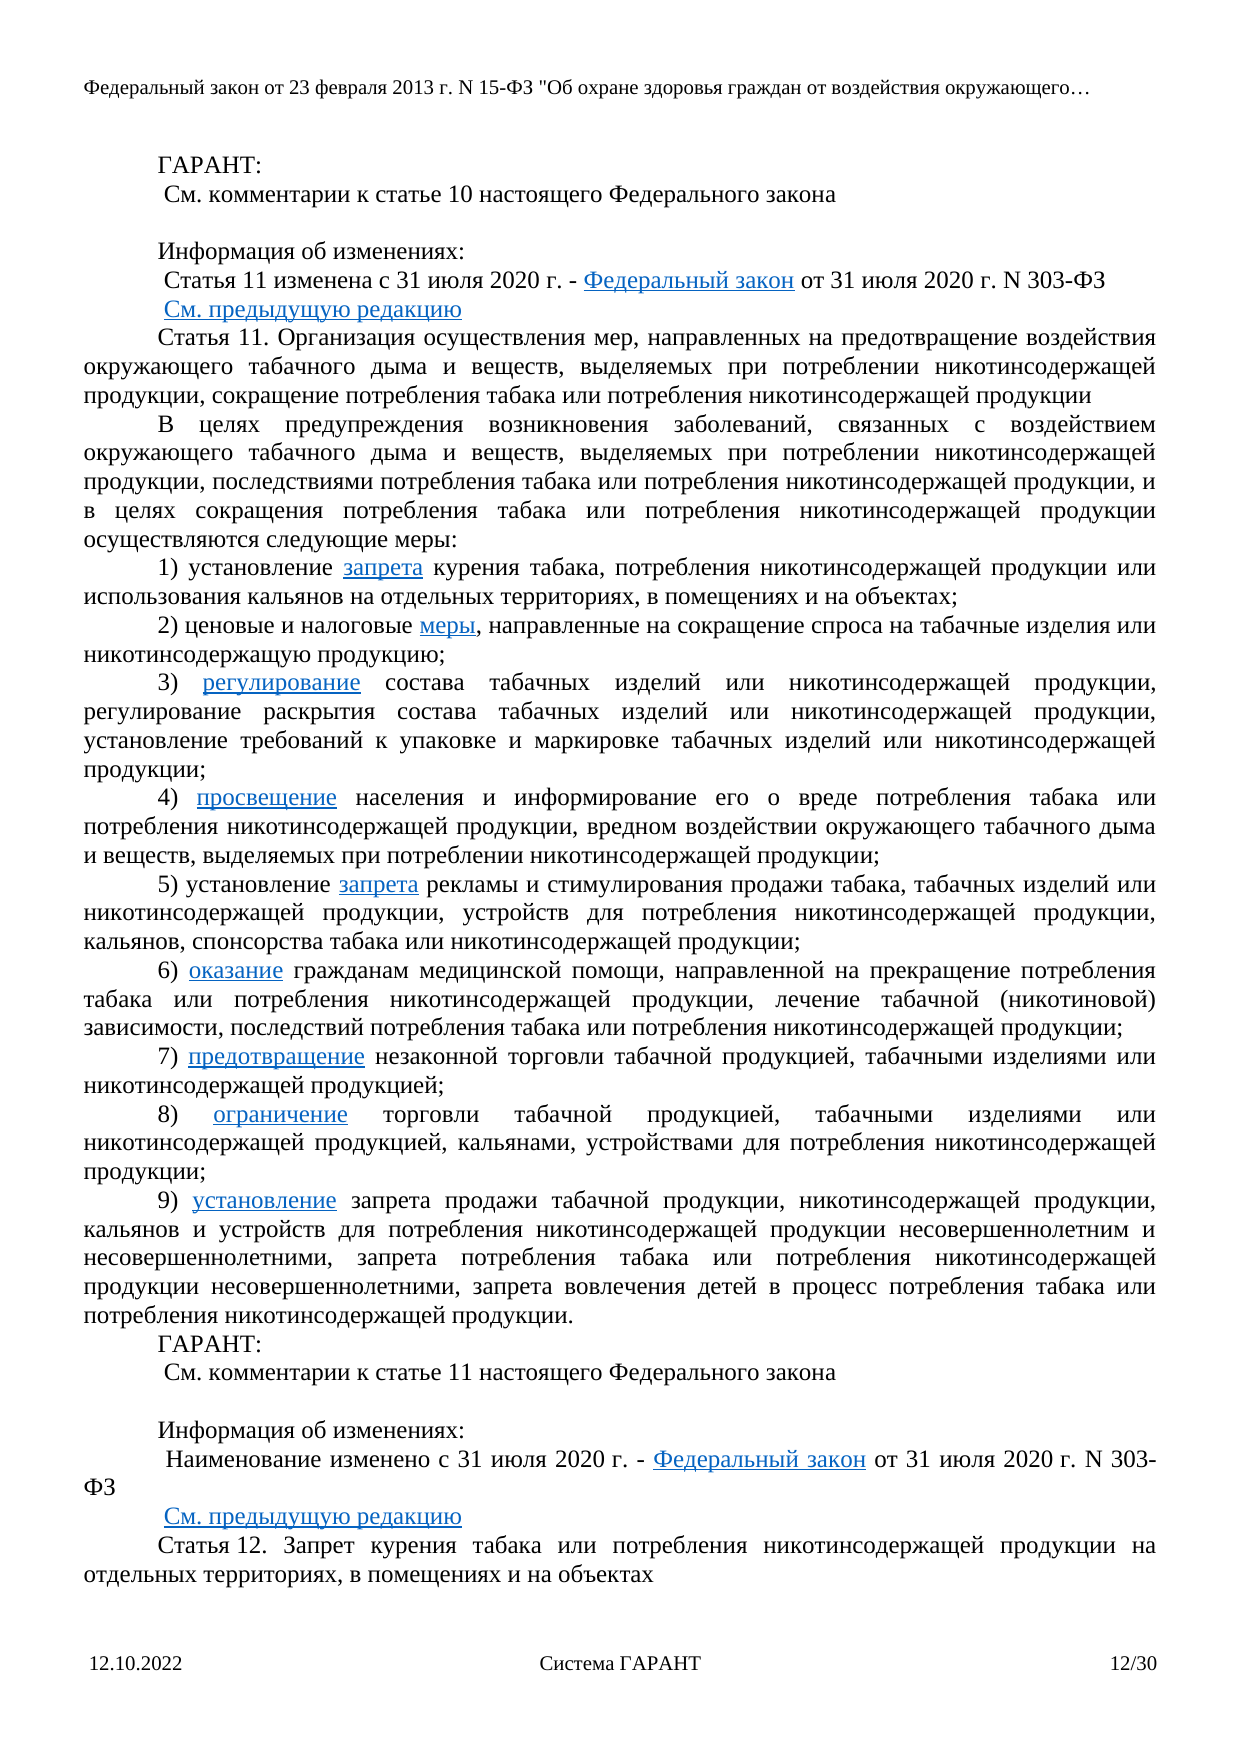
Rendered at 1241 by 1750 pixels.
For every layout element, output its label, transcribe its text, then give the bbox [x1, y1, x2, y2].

text Статья 12. Запрет курения табака или потребления никотинсодержащей продукции на отдельных территориях, в помещениях и на объектах [83, 1530, 1157, 1587]
text См. предыдущую редакцию [83, 1501, 1157, 1530]
text Информация об изменениях: [83, 236, 1157, 265]
text 6) оказание гражданам медицинской помощи, направленной на прекращение потребления табака или потребления никотинсодержащей продукции, лечение табачной (никотиновой) зависимости, последствий потребления табака или потребления никотинсодержащей продукции; [83, 955, 1157, 1041]
text 5) установление запрета рекламы и стимулирования продажи табака, табачных изделий или никотинсодержащей продукции, устройств для потребления никотинсодержащей продукции, кальянов, спонсорства табака или никотинсодержащей продукции; [83, 869, 1157, 955]
text 7) предотвращение незаконной торговли табачной продукцией, табачными изделиями или никотинсодержащей продукцией; [83, 1041, 1157, 1099]
text 9) установление запрета продажи табачной продукции, никотинсодержащей продукции, кальянов и устройств для потребления никотинсодержащей продукции несовершеннолетним и несовершеннолетними, запрета потребления табака или потребления никотинсодержащей продукции несовершеннолетними, запрета вовлечения детей в процесс потребления табака или потребления никотинсодержащей продукции. [83, 1185, 1157, 1329]
text Статья 11 изменена с 31 июля 2020 г. - Федеральный закон от 31 июля 2020 г. N 303-ФЗ [83, 265, 1157, 294]
text Информация об изменениях: [83, 1415, 1157, 1444]
text Наименование изменено с 31 июля 2020 г. - Федеральный закон от 31 июля 2020 г. N 303-ФЗ [83, 1444, 1157, 1501]
text См. комментарии к статье 10 настоящего Федерального закона [83, 179, 1157, 207]
text См. комментарии к статье 11 настоящего Федерального закона [83, 1357, 1157, 1386]
text ГАРАНТ: [83, 150, 1157, 179]
text ГАРАНТ: [83, 1329, 1157, 1357]
text См. предыдущую редакцию [83, 294, 1157, 322]
text 4) просвещение населения и информирование его о вреде потребления табака или потребления никотинсодержащей продукции, вредном воздействии окружающего табачного дыма и веществ, выделяемых при потреблении никотинсодержащей продукции; [83, 782, 1157, 869]
text В целях предупреждения возникновения заболеваний, связанных с воздействием окружающего табачного дыма и веществ, выделяемых при потреблении никотинсодержащей продукции, последствиями потребления табака или потребления никотинсодержащей продукции, и в целях сокращения потребления табака или потребления никотинсодержащей продукции осуществляются следующие меры: [83, 409, 1157, 552]
text 3) регулирование состава табачных изделий или никотинсодержащей продукции, регулирование раскрытия состава табачных изделий или никотинсодержащей продукции, установление требований к упаковке и маркировке табачных изделий или никотинсодержащей продукции; [83, 667, 1157, 782]
text 2) ценовые и налоговые меры, направленные на сокращение спроса на табачные изделия или никотинсодержащую продукцию; [83, 610, 1157, 667]
text Статья 11. Организация осуществления мер, направленных на предотвращение воздействия окружающего табачного дыма и веществ, выделяемых при потреблении никотинсодержащей продукции, сокращение потребления табака или потребления никотинсодержащей продукции [83, 322, 1157, 409]
text 1) установление запрета курения табака, потребления никотинсодержащей продукции или использования кальянов на отдельных территориях, в помещениях и на объектах; [83, 552, 1157, 610]
text 8) ограничение торговли табачной продукцией, табачными изделиями или никотинсодержащей продукцией, кальянами, устройствами для потребления никотинсодержащей продукции; [83, 1099, 1157, 1185]
